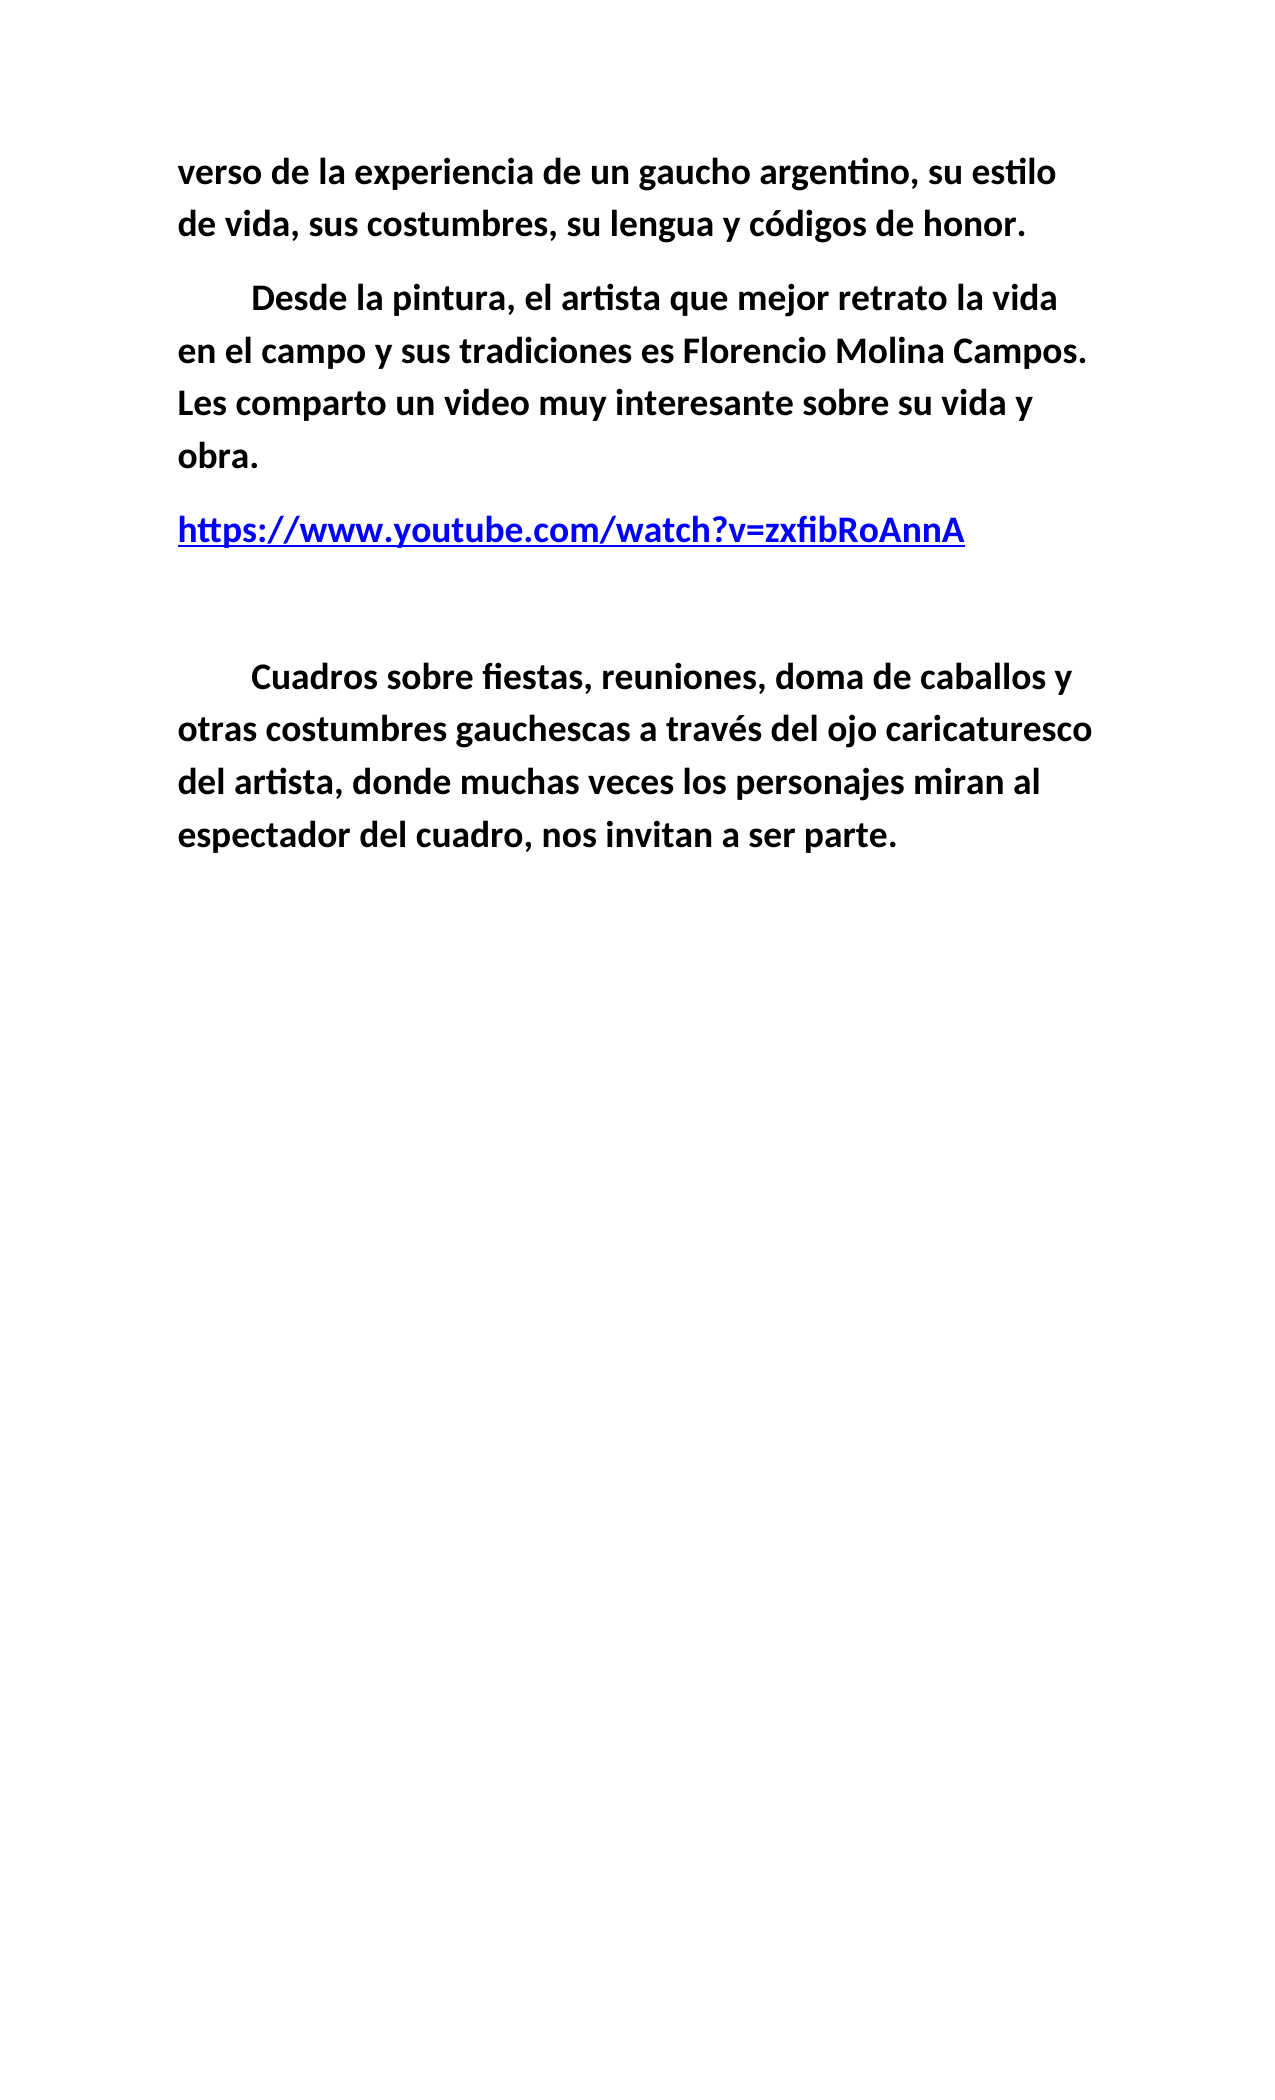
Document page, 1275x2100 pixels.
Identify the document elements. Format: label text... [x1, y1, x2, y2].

text Cuadros sobre fiestas, reuniones, doma de caballos y otras costumbres gauchescas a través del ojo caricaturesco del artista, donde muchas veces los personajes miran al espectador del cuadro, nos invitan a ser parte. [177, 653, 1098, 857]
text https://www.youtube.com/watch?v=zxfibRoAnnA [177, 506, 1098, 551]
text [177, 148, 1098, 246]
text Desde la pintura, el artista que mejor retrato la vida en el campo y sus tradiciones es Florencio Molina Campos. Les comparto un video muy interesante sobre su vida y obra. [177, 274, 1098, 478]
